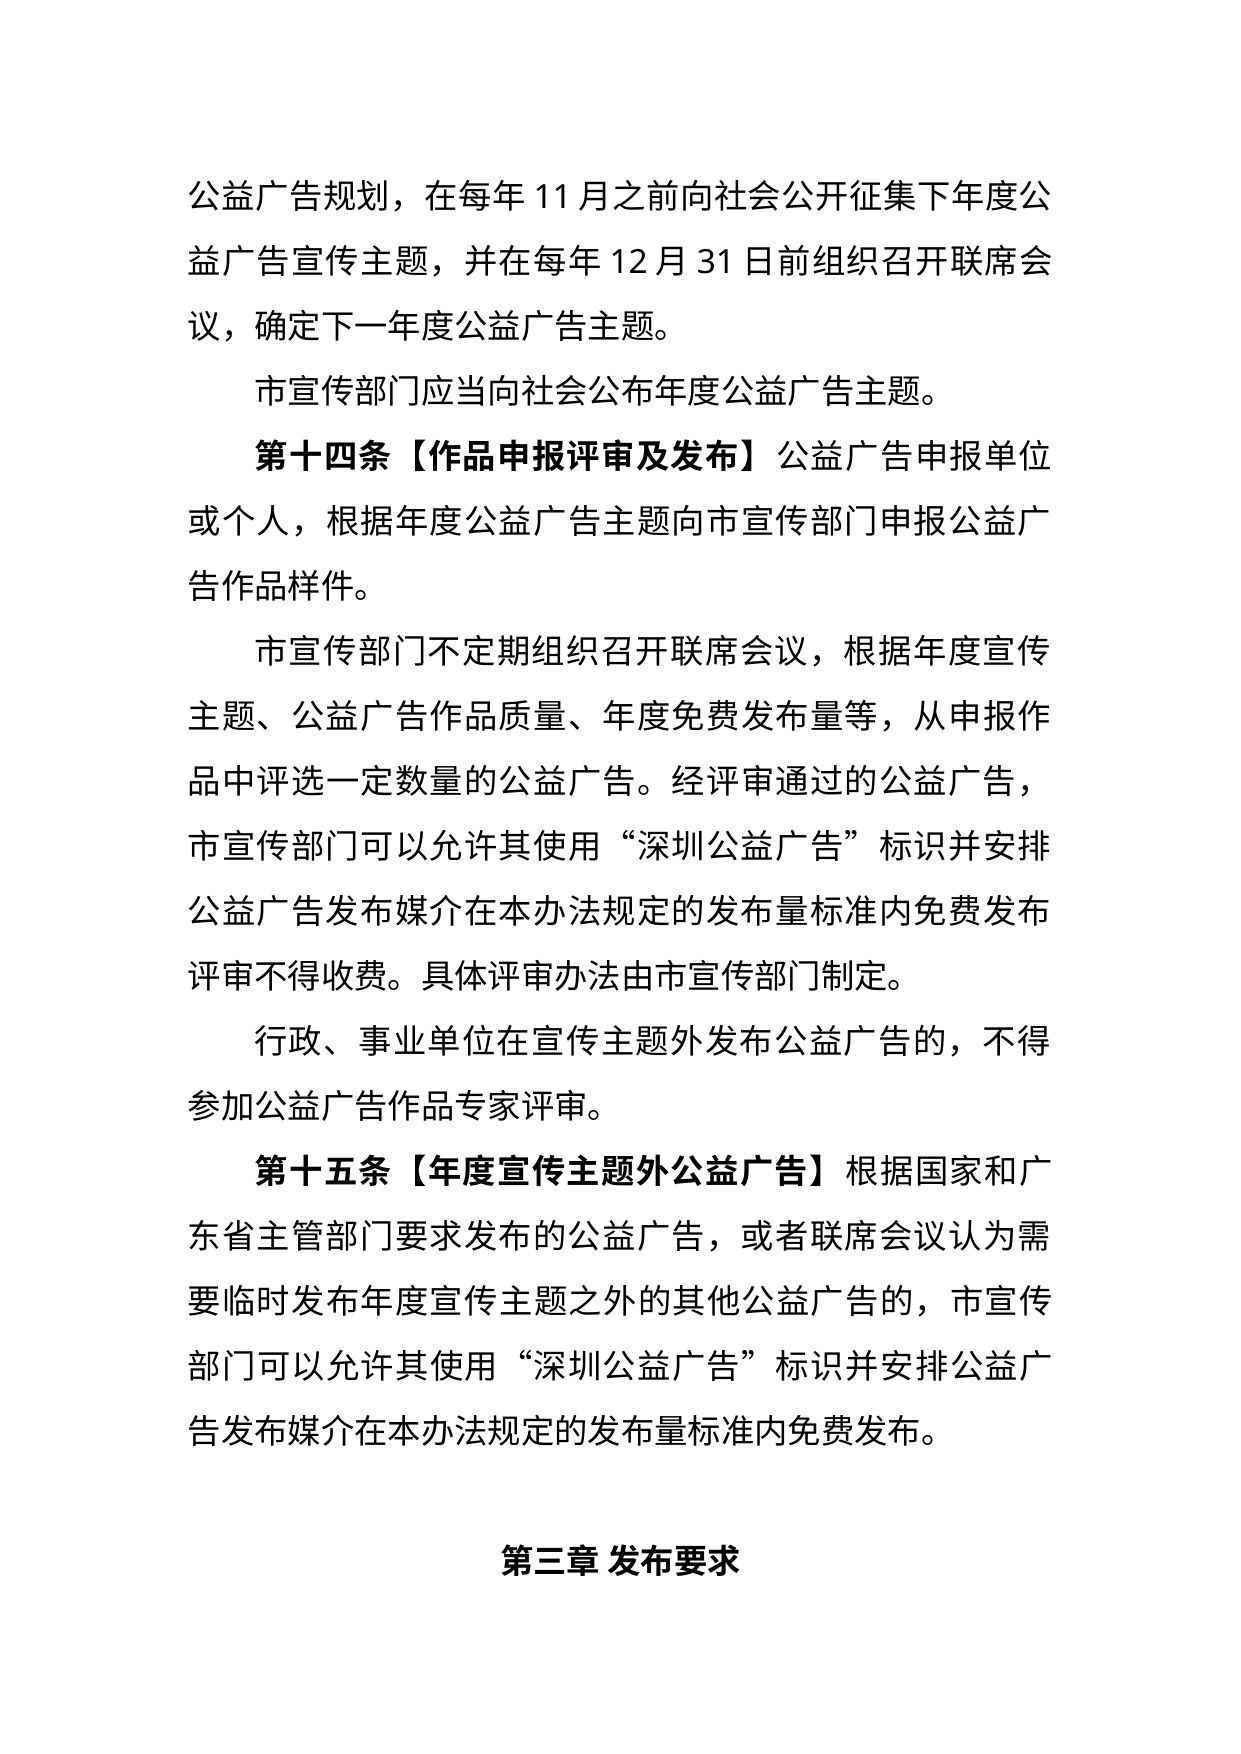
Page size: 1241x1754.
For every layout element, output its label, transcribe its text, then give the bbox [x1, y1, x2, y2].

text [187, 162, 1053, 357]
text 第十五条【年度宣传主题外公益广告】根据国家和广东省主管部门要求发布的公益广告，或者联席会议认为需要临时发布年度宣传主题之外的其他公益广告的，市宣传部门可以允许其使用“深圳公益广告”标识并安排公益广告发布媒介在本办法规定的发布量标准内免费发布。 [187, 1137, 1053, 1462]
text 市宣传部门应当向社会公布年度公益广告主题。 [187, 357, 1053, 422]
text 行政、事业单位在宣传主题外发布公益广告的，不得参加公益广告作品专家评审。 [187, 1007, 1053, 1137]
text 市宣传部门不定期组织召开联席会议，根据年度宣传主题、公益广告作品质量、年度免费发布量等，从申报作品中评选一定数量的公益广告。经评审通过的公益广告，市宣传部门可以允许其使用“深圳公益广告”标识并安排公益广告发布媒介在本办法规定的发布量标准内免费发布。评审不得收费。具体评审办法由市宣传部门制定。 [187, 617, 1053, 1007]
text 第三章 发布要求 [187, 1527, 1053, 1592]
text 第十四条【作品申报评审及发布】公益广告申报单位或个人，根据年度公益广告主题向市宣传部门申报公益广告作品样件。 [187, 422, 1053, 617]
